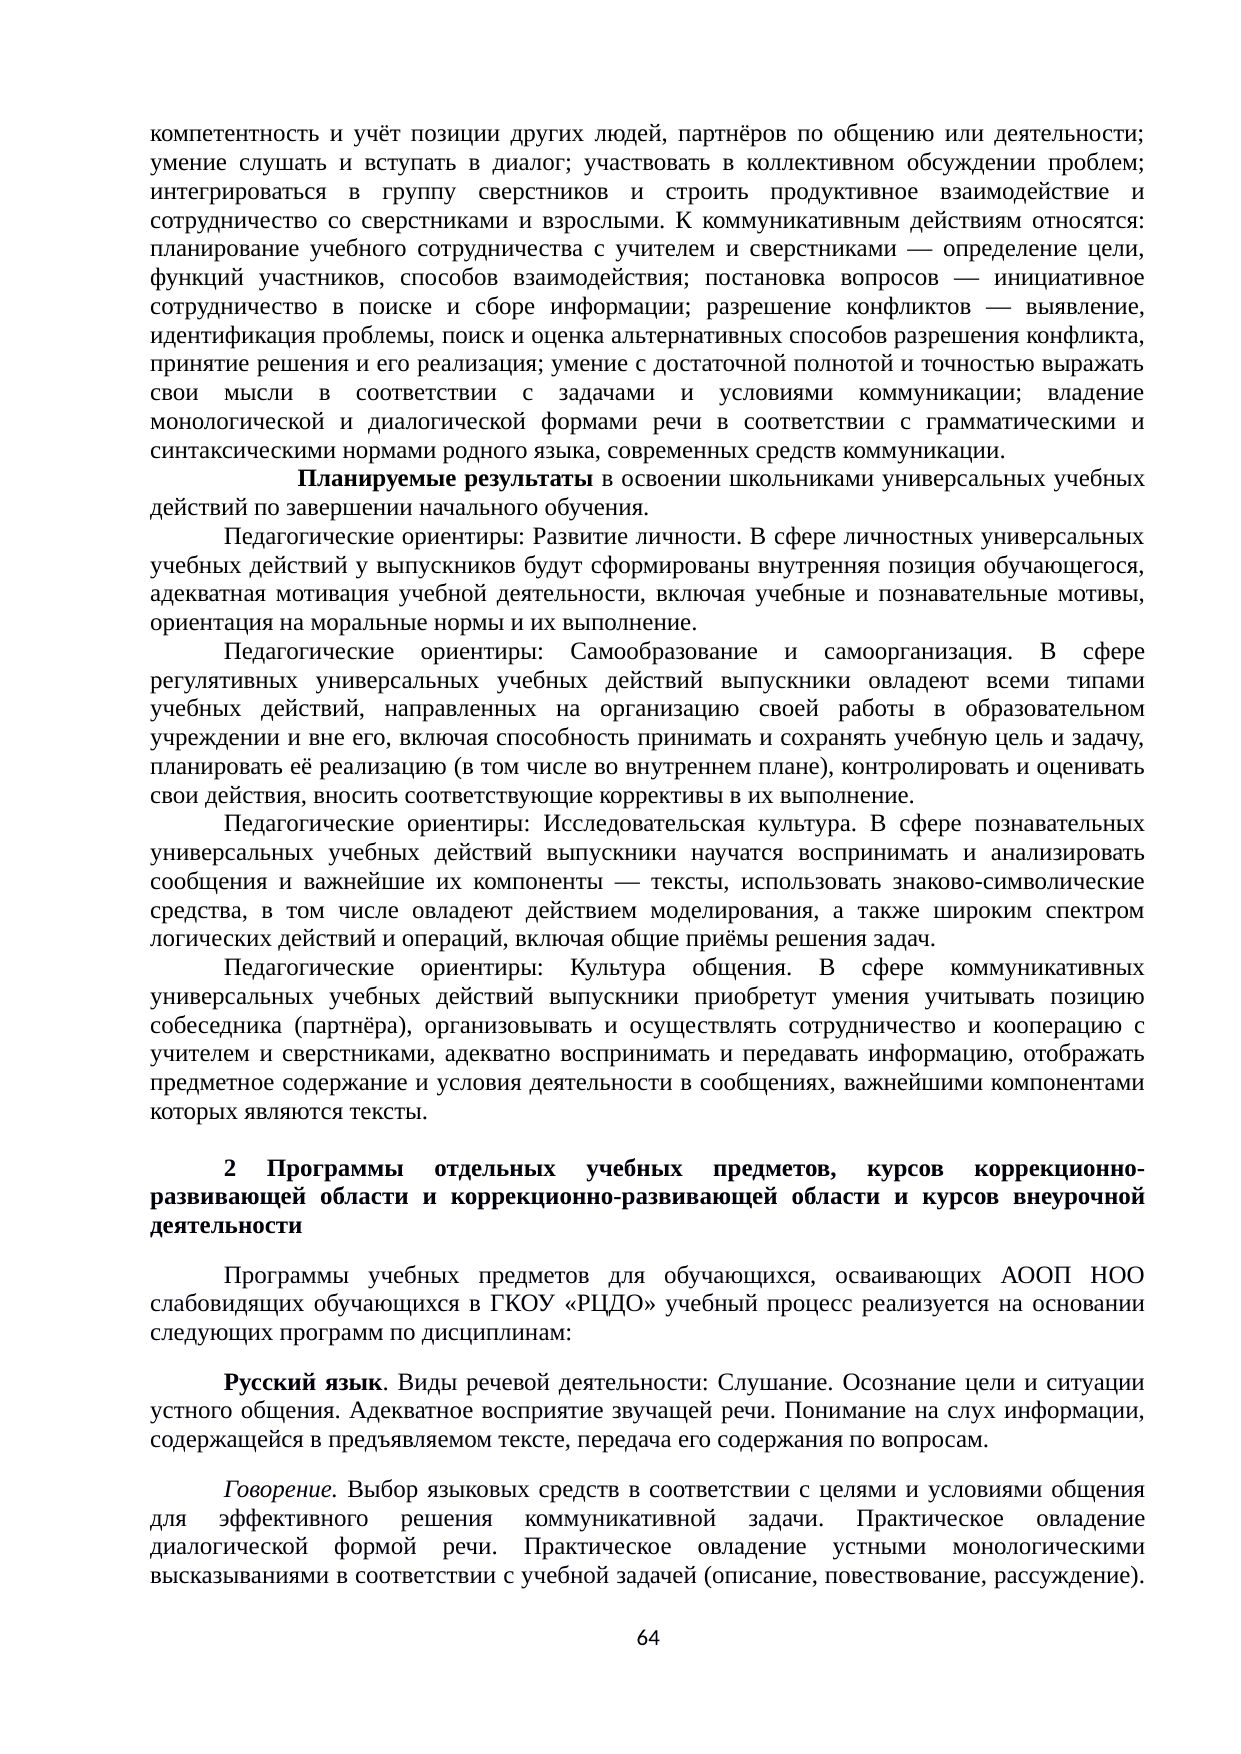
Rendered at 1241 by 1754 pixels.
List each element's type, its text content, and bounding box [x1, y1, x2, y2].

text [150, 1474, 1146, 1589]
text Педагогические ориентиры: Развитие личности. В сфере личностных универсальных учебных действий у выпускников будут сформированы внутренняя позиция обучающегося, адекватная мотивация учебной деятельности, включая учебные и познавательные мотивы, ориентация на моральные нормы и их выполнение. [150, 521, 1146, 636]
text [150, 118, 1146, 463]
text Педагогические ориентиры: Исследовательская культура. В сфере познавательных универсальных учебных действий выпускники научатся воспринимать и анализировать сообщения и важнейшие их компоненты — тексты, использовать знаково-символические средства, в том числе овладеют действием моделирования, а также широким спектром логических действий и операций, включая общие приёмы решения задач. [150, 808, 1146, 952]
text Педагогические ориентиры: Самообразование и самоорганизация. В сфере регулятивных универсальных учебных действий выпускники овладеют всеми типами учебных действий, направленных на организацию своей работы в образовательном учреждении и вне его, включая способность принимать и сохранять учебную цель и задачу, планировать её реализацию (в том числе во внутреннем плане), контролировать и оценивать свои действия, вносить соответствующие коррективы в их выполнение. [150, 636, 1146, 808]
text 2 Программы отдельных учебных предметов, курсов коррекционно-развивающей области и коррекционно-развивающей области и курсов внеурочной деятельности [150, 1153, 1146, 1239]
text Планируемые результаты в освоении школьниками универсальных учебных действий по завершении начального обучения. [150, 463, 1146, 521]
text Педагогические ориентиры: Культура общения. В сфере коммуникативных универсальных учебных действий выпускники приобретут умения учитывать позицию собеседника (партнёра), организовывать и осуществлять сотрудничество и кооперацию с учителем и сверстниками, адекватно воспринимать и передавать информацию, отображать предметное содержание и условия деятельности в сообщениях, важнейшими компонентами которых являются тексты. [150, 952, 1146, 1125]
text Программы учебных предметов для обучающихся, осваивающих АООП НОО слабовидящих обучающихся в ГКОУ «РЦДО» учебный процесс реализуется на основании следующих программ по дисциплинам: [150, 1260, 1146, 1346]
text Русский язык. Виды речевой деятельности: Слушание. Осознание цели и ситуации устного общения. Адекватное восприятие звучащей речи. Понимание на слух информации, содержащейся в предъявляемом тексте, передача его содержания по вопросам. [150, 1367, 1146, 1453]
